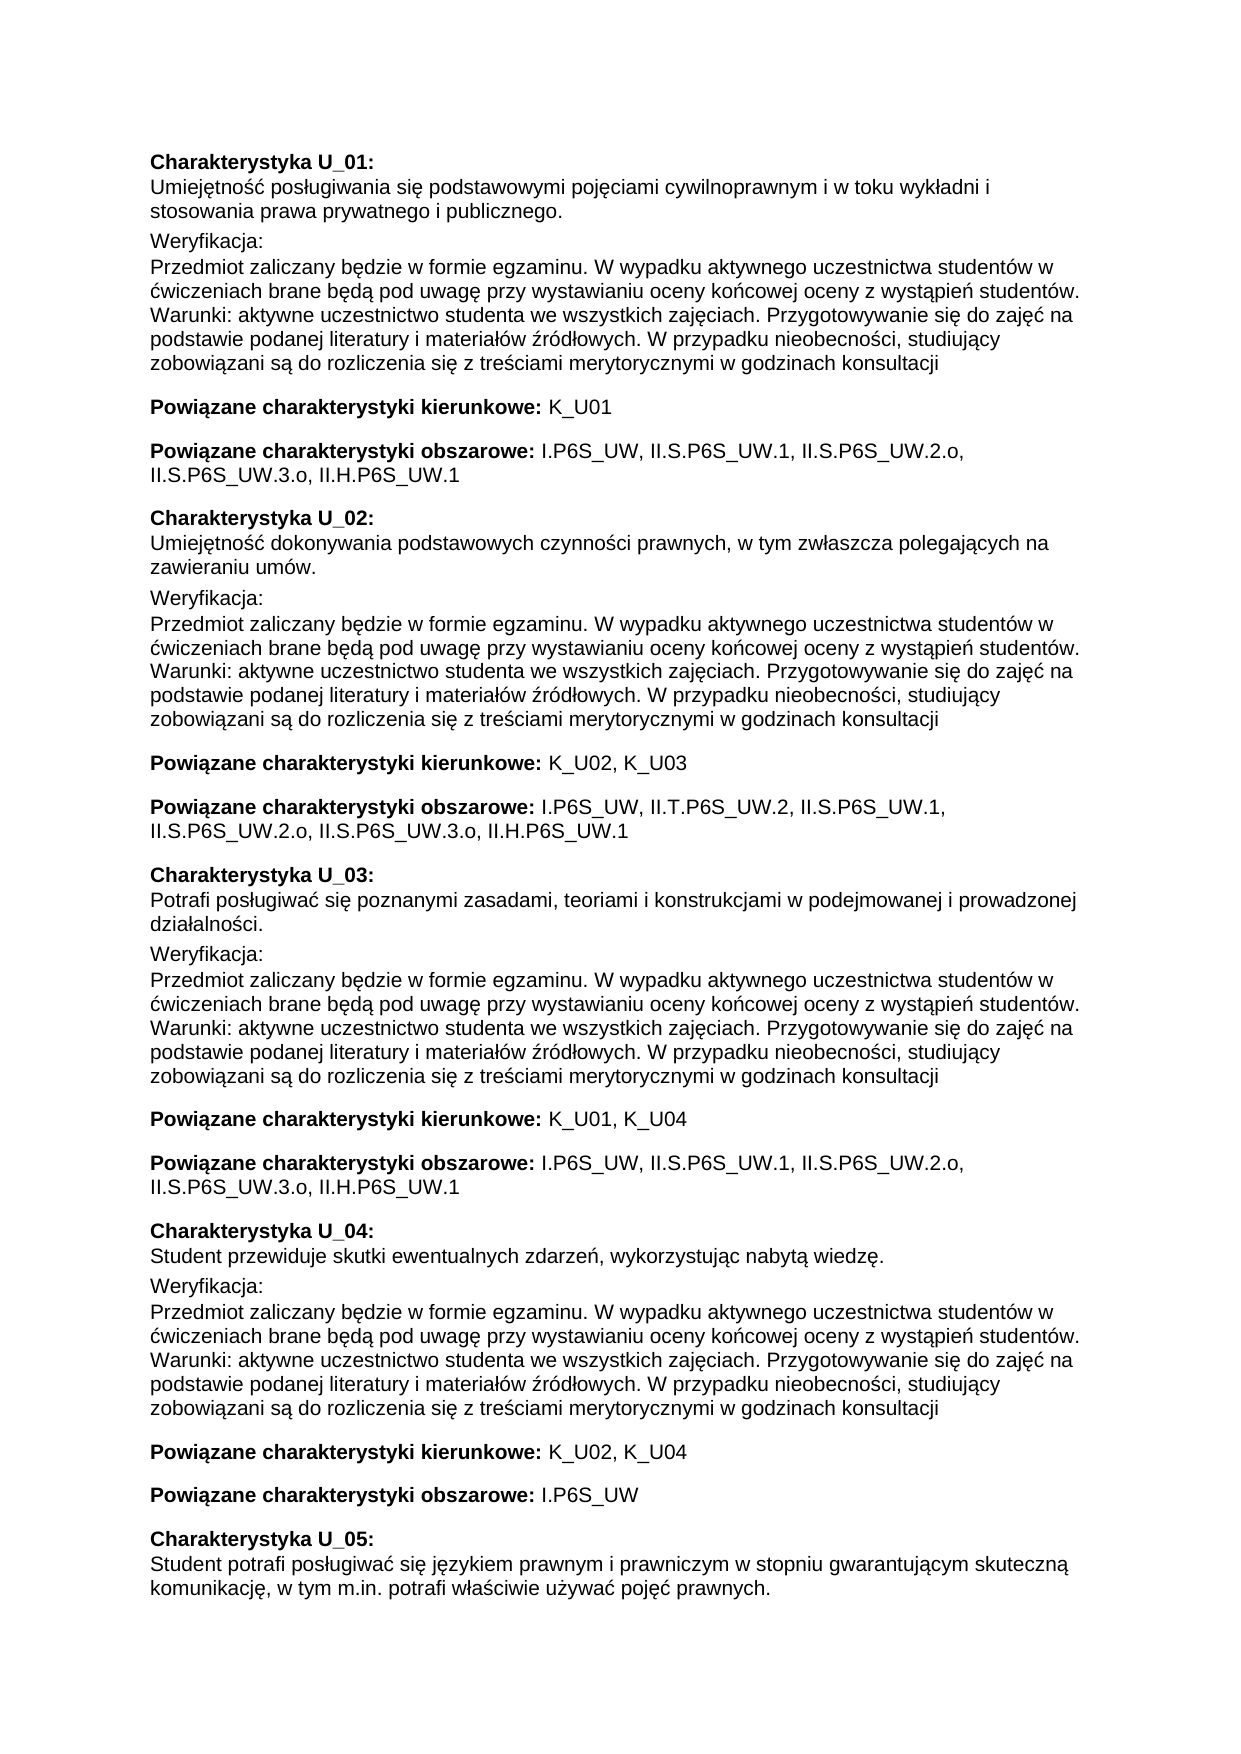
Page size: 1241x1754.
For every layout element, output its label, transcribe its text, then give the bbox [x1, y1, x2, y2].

text Charakterystyka U_02: [150, 506, 1090, 530]
text Student przewiduje skutki ewentualnych zdarzeń, wykorzystując nabytą wiedzę. [150, 1244, 1090, 1268]
text Weryfikacja: [150, 229, 1090, 253]
text Potrafi posługiwać się poznanymi zasadami, teoriami i konstrukcjami w podejmowanej i prowadzonej działalności. [150, 887, 1090, 935]
text Charakterystyka U_05: [150, 1527, 1090, 1551]
text Powiązane charakterystyki obszarowe: I.P6S_UW, II.S.P6S_UW.1, II.S.P6S_UW.2.o, II.S.P6S_UW.3.o, II.H.P6S_UW.1 [150, 438, 1090, 486]
text Charakterystyka U_03: [150, 862, 1090, 886]
text Powiązane charakterystyki obszarowe: I.P6S_UW, II.T.P6S_UW.2, II.S.P6S_UW.1, II.S.P6S_UW.2.o, II.S.P6S_UW.3.o, II.H.P6S_UW.1 [150, 795, 1090, 843]
text Student potrafi posługiwać się językiem prawnym i prawniczym w stopniu gwarantującym skuteczną komunikację, w tym m.in. potrafi właściwie używać pojęć prawnych. [150, 1552, 1090, 1600]
text Charakterystyka U_01: [150, 150, 1090, 174]
text Powiązane charakterystyki obszarowe: I.P6S_UW [150, 1483, 1090, 1507]
text Powiązane charakterystyki obszarowe: I.P6S_UW, II.S.P6S_UW.1, II.S.P6S_UW.2.o, II.S.P6S_UW.3.o, II.H.P6S_UW.1 [150, 1151, 1090, 1199]
text Umiejętność dokonywania podstawowych czynności prawnych, w tym zwłaszcza polegających na zawieraniu umów. [150, 531, 1090, 579]
text Charakterystyka U_04: [150, 1219, 1090, 1243]
text Weryfikacja: [150, 585, 1090, 609]
text Umiejętność posługiwania się podstawowymi pojęciami cywilnoprawnym i w toku wykładni i stosowania prawa prywatnego i publicznego. [150, 175, 1090, 223]
text Powiązane charakterystyki kierunkowe: K_U02, K_U03 [150, 751, 1090, 775]
text Powiązane charakterystyki kierunkowe: K_U02, K_U04 [150, 1439, 1090, 1463]
text Powiązane charakterystyki kierunkowe: K_U01, K_U04 [150, 1107, 1090, 1131]
text Weryfikacja: [150, 1274, 1090, 1298]
text Weryfikacja: [150, 942, 1090, 966]
text Powiązane charakterystyki kierunkowe: K_U01 [150, 395, 1090, 419]
